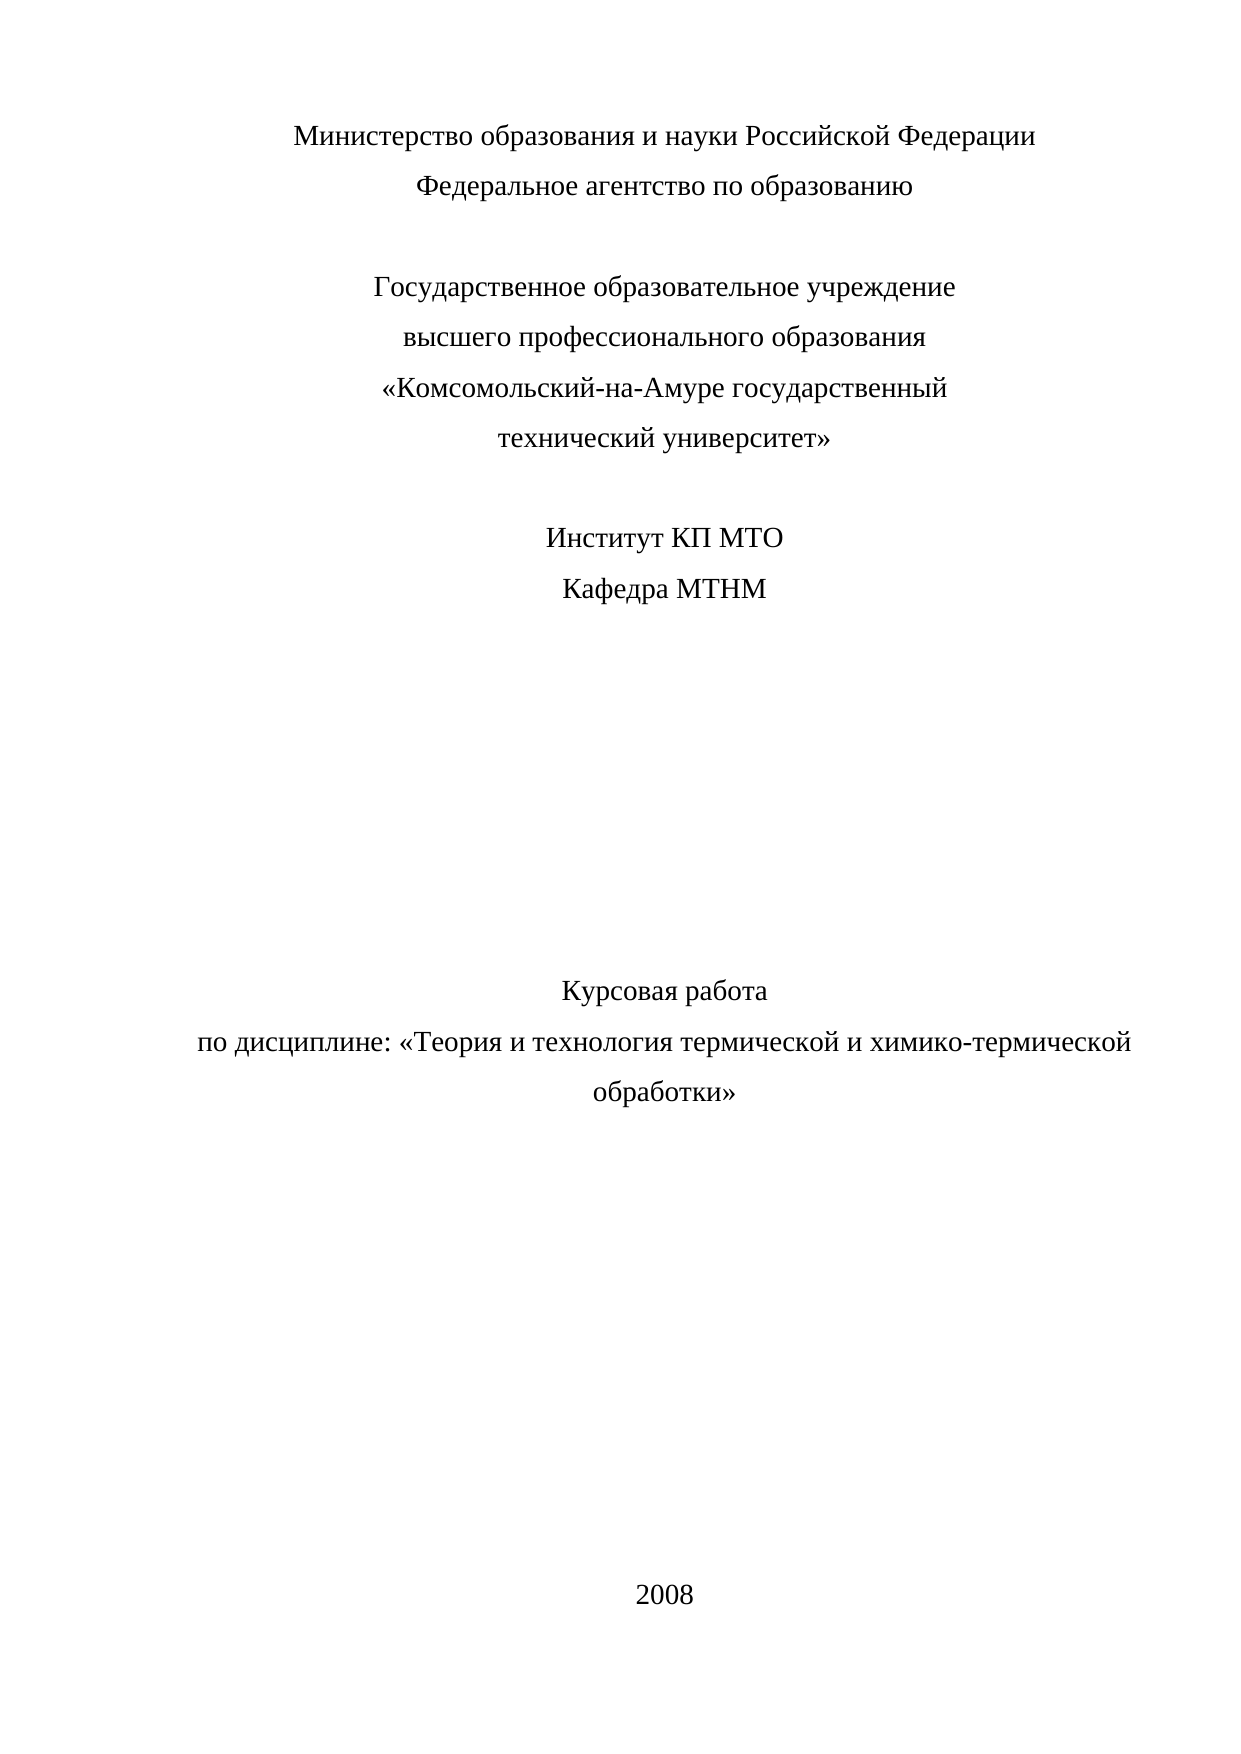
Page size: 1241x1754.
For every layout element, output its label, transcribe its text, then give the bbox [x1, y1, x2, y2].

text Институт КП МТО [177, 521, 1152, 554]
text технический университет» [177, 420, 1152, 453]
text Министерство образования и науки Российской Федерации [177, 118, 1152, 152]
text 2008 [177, 1577, 1152, 1611]
text по дисциплине: «Теория и технология термической и химико-термической обработки» [177, 1024, 1152, 1108]
text «Комсомольский-на-Амуре государственный [177, 370, 1152, 403]
text Кафедра МТНМ [177, 571, 1152, 604]
text Курсовая работа [177, 973, 1152, 1007]
text Федеральное агентство по образованию [177, 168, 1152, 202]
text Государственное образовательное учреждение [177, 269, 1152, 303]
text высшего профессионального образования [177, 319, 1152, 353]
